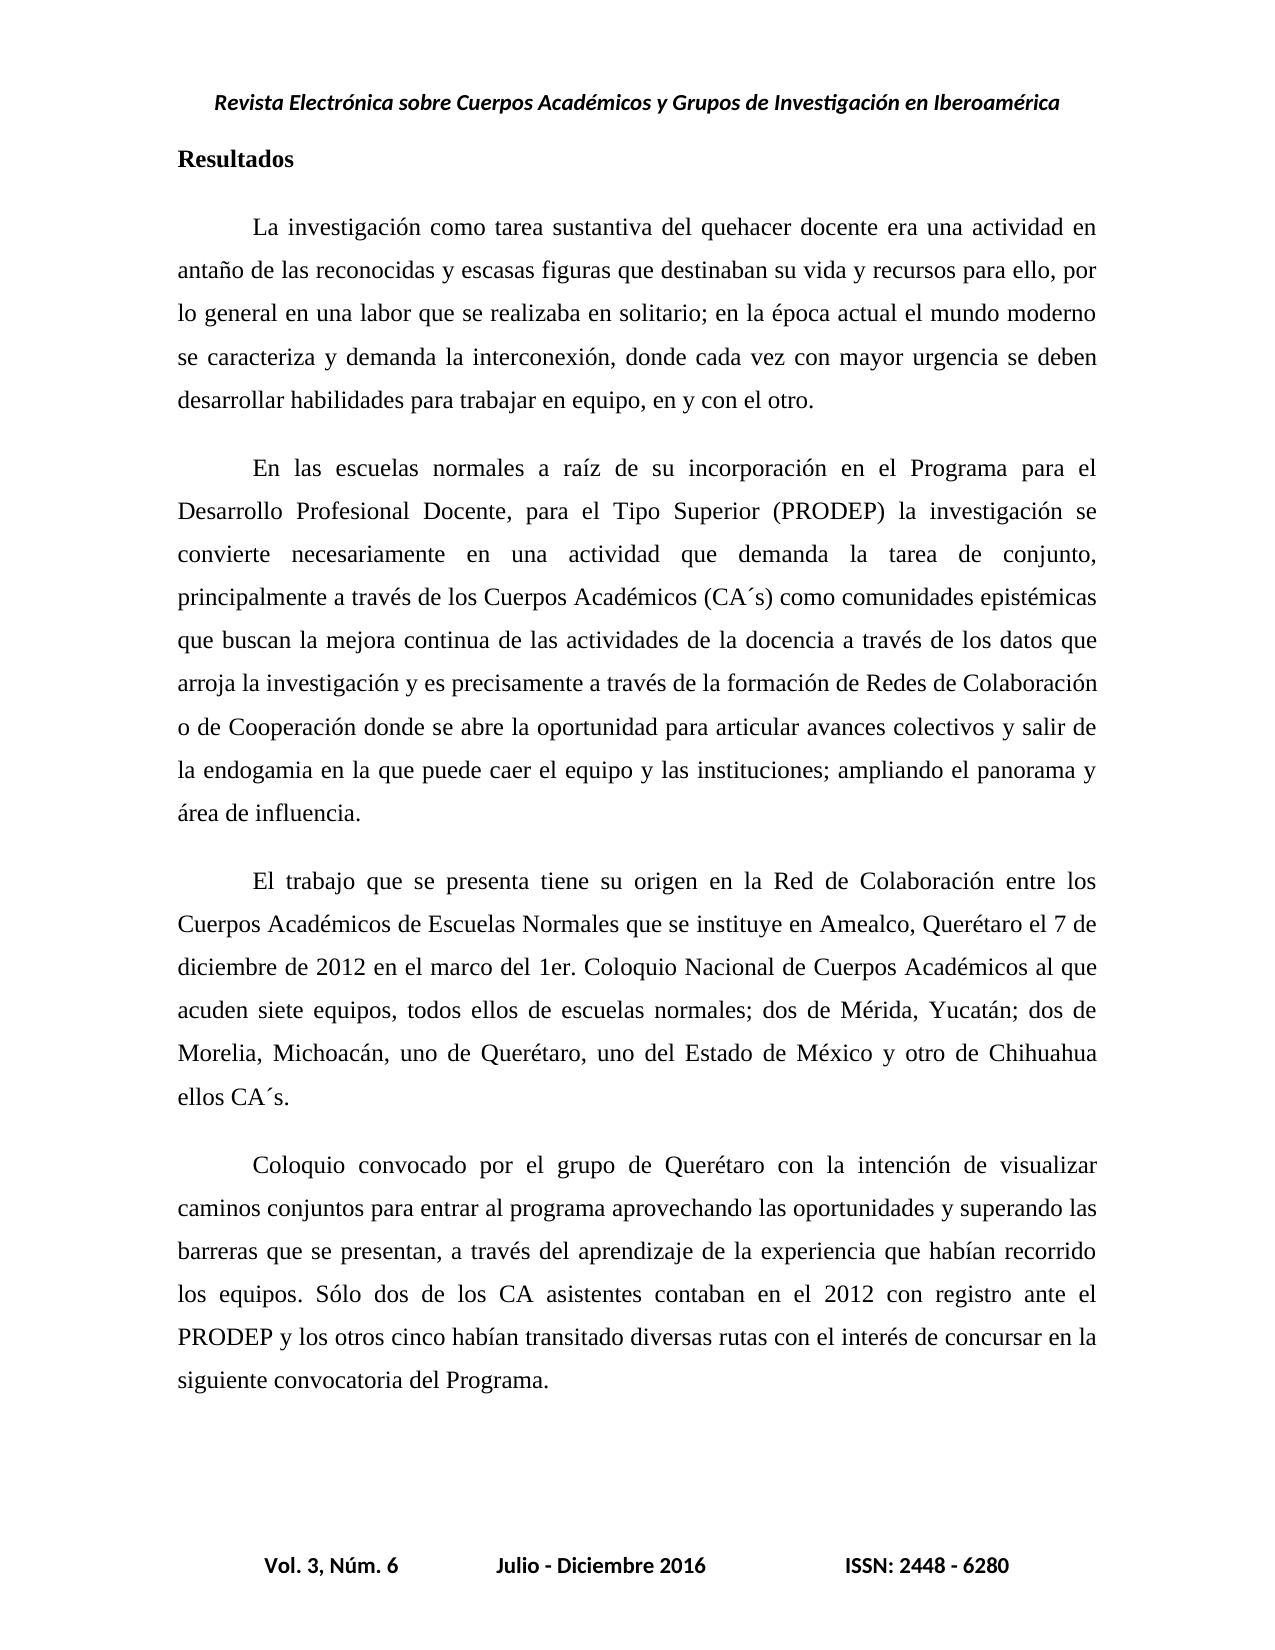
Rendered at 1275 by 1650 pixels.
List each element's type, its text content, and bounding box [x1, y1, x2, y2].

text Resultados [177, 144, 1098, 173]
text Coloquio convocado por el grupo de Querétaro con la intención de visualizar caminos conjuntos para entrar al programa aprovechando las oportunidades y superando las barreras que se presentan, a través del aprendizaje de la experiencia que habían recorrido los equipos. Sólo dos de los CA asistentes contaban en el 2012 con registro ante el PRODEP y los otros cinco habían transitado diversas rutas con el interés de concursar en la siguiente convocatoria del Programa. [177, 1150, 1098, 1394]
text En las escuelas normales a raíz de su incorporación en el Programa para el Desarrollo Profesional Docente, para el Tipo Superior (PRODEP) la investigación se convierte necesariamente en una actividad que demanda la tarea de conjunto, principalmente a través de los Cuerpos Académicos (CA´s) como comunidades epistémicas que buscan la mejora continua de las actividades de la docencia a través de los datos que arroja la investigación y es precisamente a través de la formación de Redes de Colaboración o de Cooperación donde se abre la oportunidad para articular avances colectivos y salir de la endogamia en la que puede caer el equipo y las instituciones; ampliando el panorama y área de influencia. [177, 453, 1098, 827]
text La investigación como tarea sustantiva del quehacer docente era una actividad en antaño de las reconocidas y escasas figuras que destinaban su vida y recursos para ello, por lo general en una labor que se realizaba en solitario; en la época actual el mundo moderno se caracteriza y demanda la interconexión, donde cada vez con mayor urgencia se deben desarrollar habilidades para trabajar en equipo, en y con el otro. [177, 212, 1098, 413]
text El trabajo que se presenta tiene su origen en la Red de Colaboración entre los Cuerpos Académicos de Escuelas Normales que se instituye en Amealco, Querétaro el 7 de diciembre de 2012 en el marco del 1er. Coloquio Nacional de Cuerpos Académicos al que acuden siete equipos, todos ellos de escuelas normales; dos de Mérida, Yucatán; dos de Morelia, Michoacán, uno de Querétaro, uno del Estado de México y otro de Chihuahua ellos CA´s. [177, 866, 1098, 1110]
